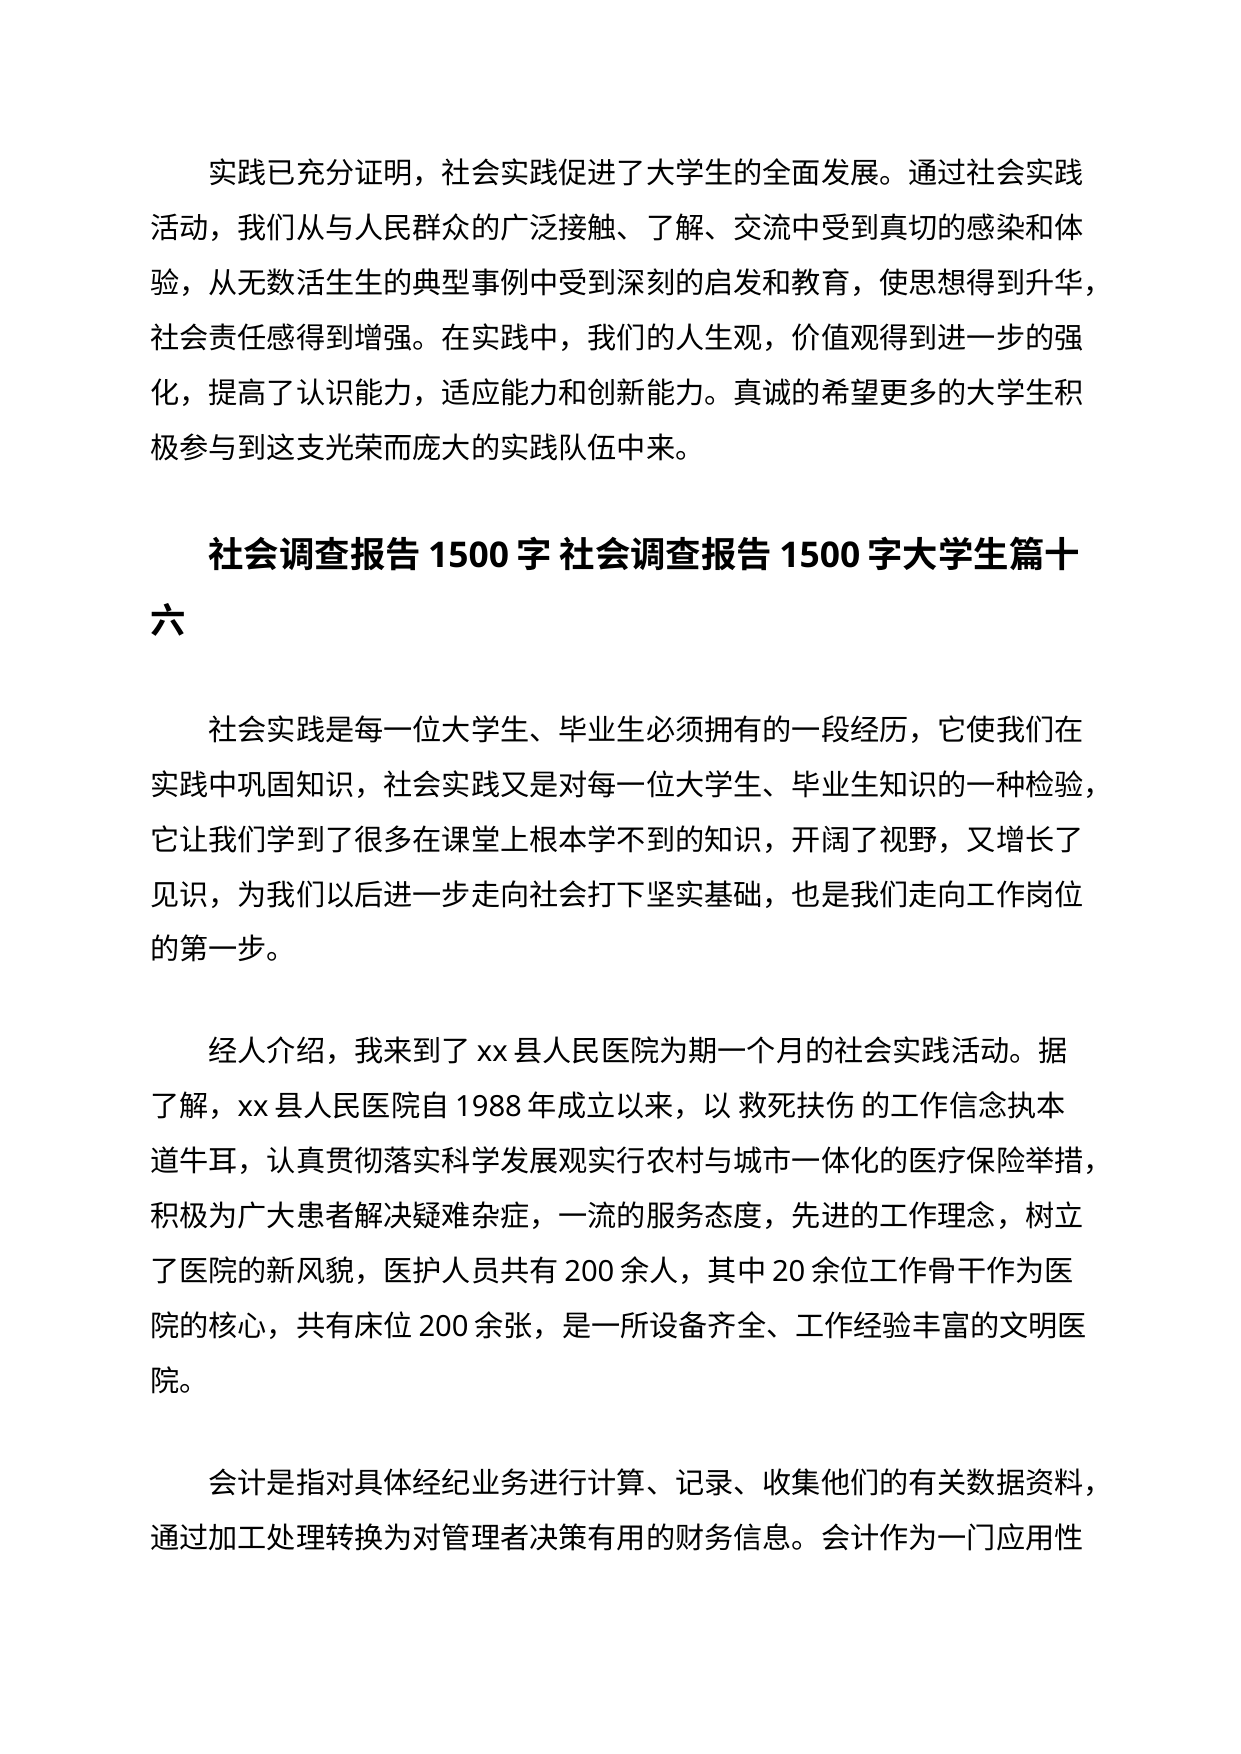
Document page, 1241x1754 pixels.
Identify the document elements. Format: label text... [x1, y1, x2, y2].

text 社会实践是每一位大学生、毕业生必须拥有的一段经历，它使我们在实践中巩固知识，社会实践又是对每一位大学生、毕业生知识的一种检验，它让我们学到了很多在课堂上根本学不到的知识，开阔了视野，又增长了见识，为我们以后进一步走向社会打下坚实基础，也是我们走向工作岗位的第一步。 [150, 706, 1090, 968]
text 经人介绍，我来到了xx县人民医院为期一个月的社会实践活动。据了解，xx县人民医院自1988年成立以来，以 救死扶伤 的工作信念执本道牛耳，认真贯彻落实科学发展观实行农村与城市一体化的医疗保险举措，积极为广大患者解决疑难杂症，一流的服务态度，先进的工作理念，树立了医院的新风貌，医护人员共有200余人，其中20余位工作骨干作为医院的核心，共有床位200余张，是一所设备齐全、工作经验丰富的文明医院。 [150, 1028, 1090, 1400]
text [150, 1459, 1090, 1556]
text 社会调查报告1500字 社会调查报告1500字大学生篇十六 [150, 526, 1090, 644]
text 实践已充分证明，社会实践促进了大学生的全面发展。通过社会实践活动，我们从与人民群众的广泛接触、了解、交流中受到真切的感染和体验，从无数活生生的典型事例中受到深刻的启发和教育，使思想得到升华，社会责任感得到增强。在实践中，我们的人生观，价值观得到进一步的强化，提高了认识能力，适应能力和创新能力。真诚的希望更多的大学生积极参与到这支光荣而庞大的实践队伍中来。 [150, 150, 1090, 467]
